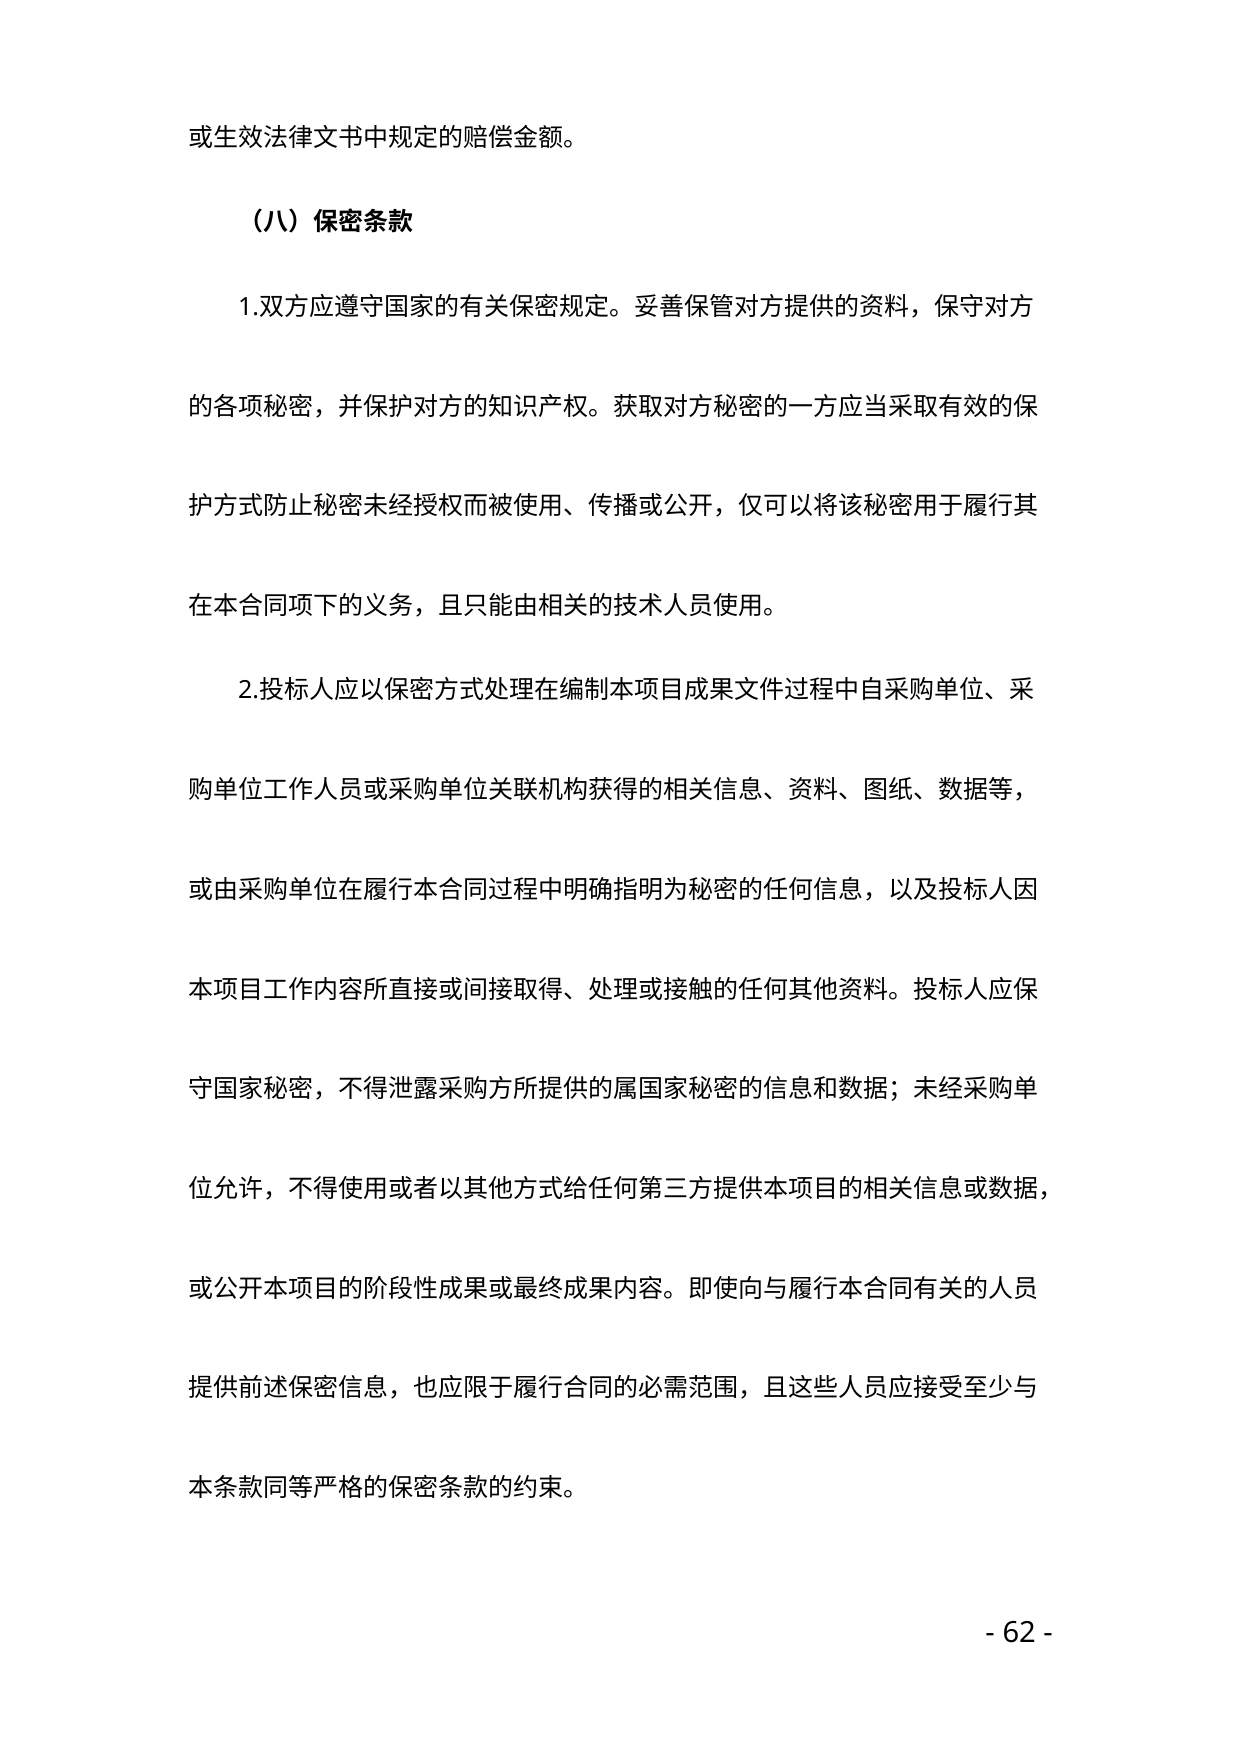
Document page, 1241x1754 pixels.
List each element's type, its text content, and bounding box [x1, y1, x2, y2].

text 2.投标人应以保密方式处理在编制本项目成果文件过程中自采购单位、采购单位工作人员或采购单位关联机构获得的相关信息、资料、图纸、数据等，或由采购单位在履行本合同过程中明确指明为秘密的任何信息，以及投标人因本项目工作内容所直接或间接取得、处理或接触的任何其他资料。投标人应保守国家秘密，不得泄露采购方所提供的属国家秘密的信息和数据；未经采购单位允许，不得使用或者以其他方式给任何第三方提供本项目的相关信息或数据，或公开本项目的阶段性成果或最终成果内容。即使向与履行本合同有关的人员提供前述保密信息，也应限于履行合同的必需范围，且这些人员应接受至少与本条款同等严格的保密条款的约束。 [188, 655, 1052, 1519]
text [188, 102, 1052, 168]
text 1.双方应遵守国家的有关保密规定。妥善保管对方提供的资料，保守对方的各项秘密，并保护对方的知识产权。获取对方秘密的一方应当采取有效的保护方式防止秘密未经授权而被使用、传播或公开，仅可以将该秘密用于履行其在本合同项下的义务，且只能由相关的技术人员使用。 [188, 271, 1052, 637]
text （八）保密条款 [188, 187, 1052, 253]
